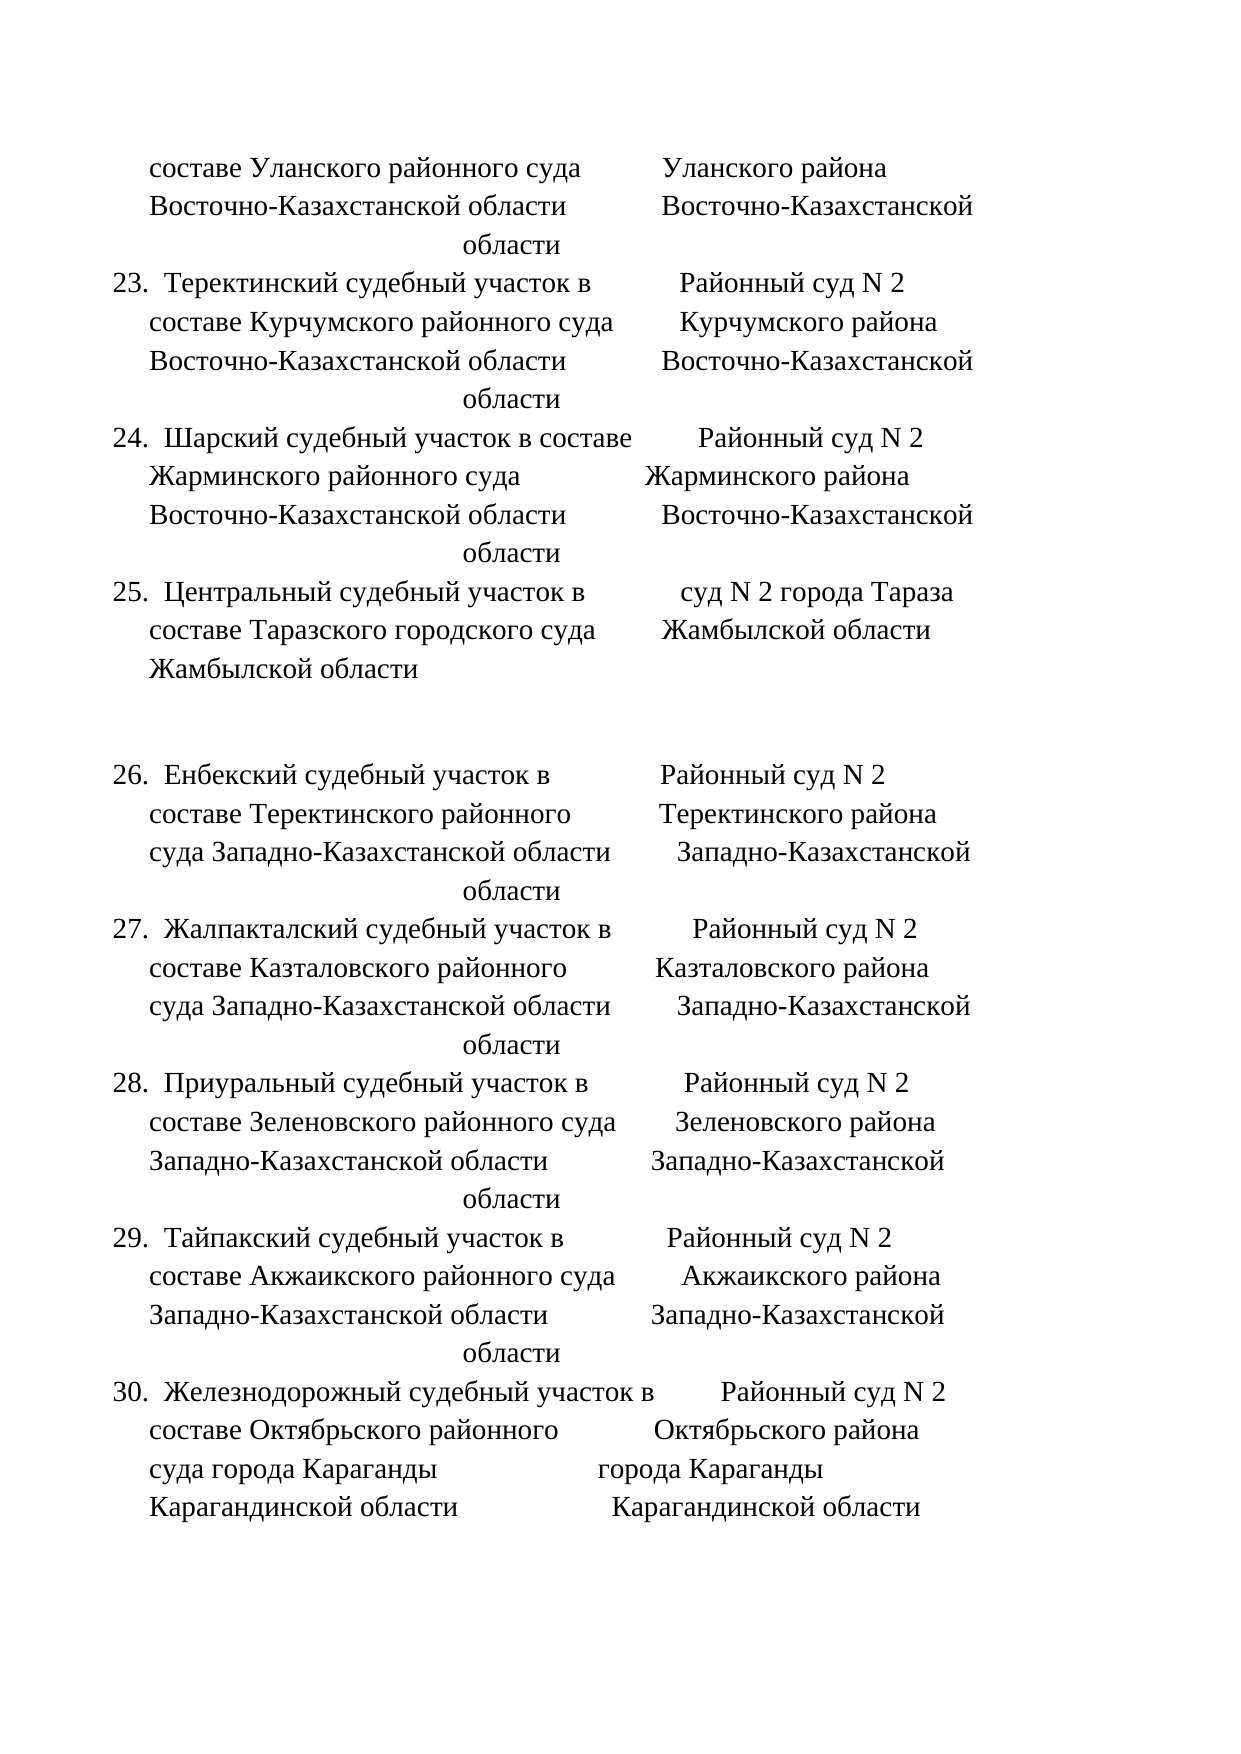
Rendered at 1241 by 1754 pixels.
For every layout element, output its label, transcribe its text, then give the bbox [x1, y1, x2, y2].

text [112, 1489, 1128, 1523]
text составе Уланского районного суда Уланского района [112, 150, 1128, 183]
text Восточно-Казахстанской области Восточно-Казахстанской [112, 497, 1128, 530]
text 30. Железнодорожный судебный участок в Районный суд N 2 [112, 1374, 1128, 1407]
text Западно-Казахстанской области Западно-Казахстанской [112, 1297, 1128, 1330]
text Западно-Казахстанской области Западно-Казахстанской [112, 1143, 1128, 1176]
text 27. Жалпакталский судебный участок в Районный суд N 2 [112, 911, 1128, 945]
text суда Западно-Казахстанской области Западно-Казахстанской [112, 834, 1128, 868]
text составе Зеленовского районного суда Зеленовского района [112, 1104, 1128, 1138]
text составе Таразского городского суда Жамбылской области [112, 612, 1128, 646]
text области [112, 535, 1128, 569]
text составе Октябрьского районного Октябрьского района [112, 1412, 1128, 1446]
text 26. Енбекский судебный участок в Районный суд N 2 [112, 757, 1128, 791]
text составе Курчумского районного суда Курчумского района [112, 304, 1128, 338]
text составе Теректинского районного Теректинского района [112, 796, 1128, 829]
text 28. Приуральный судебный участок в Районный суд N 2 [112, 1066, 1128, 1099]
text Жарминского районного суда Жарминского района [112, 458, 1128, 492]
text Жамбылской области [112, 651, 1128, 684]
text суда Западно-Казахстанской области Западно-Казахстанской [112, 988, 1128, 1022]
text области [112, 227, 1128, 261]
text Восточно-Казахстанской области Восточно-Казахстанской [112, 188, 1128, 222]
text составе Казталовского районного Казталовского района [112, 950, 1128, 983]
text области [112, 1335, 1128, 1369]
text 23. Теректинский судебный участок в Районный суд N 2 [112, 266, 1128, 299]
text составе Акжаикского районного суда Акжаикского района [112, 1258, 1128, 1292]
text области [112, 873, 1128, 906]
text области [112, 1027, 1128, 1061]
text области [112, 1181, 1128, 1215]
text 25. Центральный судебный участок в суд N 2 города Тараза [112, 574, 1128, 607]
text 24. Шарский судебный участок в составе Районный суд N 2 [112, 420, 1128, 453]
text Восточно-Казахстанской области Восточно-Казахстанской [112, 343, 1128, 376]
text области [112, 381, 1128, 415]
text суда города Караганды города Караганды [112, 1451, 1128, 1484]
text 29. Тайпакский судебный участок в Районный суд N 2 [112, 1220, 1128, 1253]
